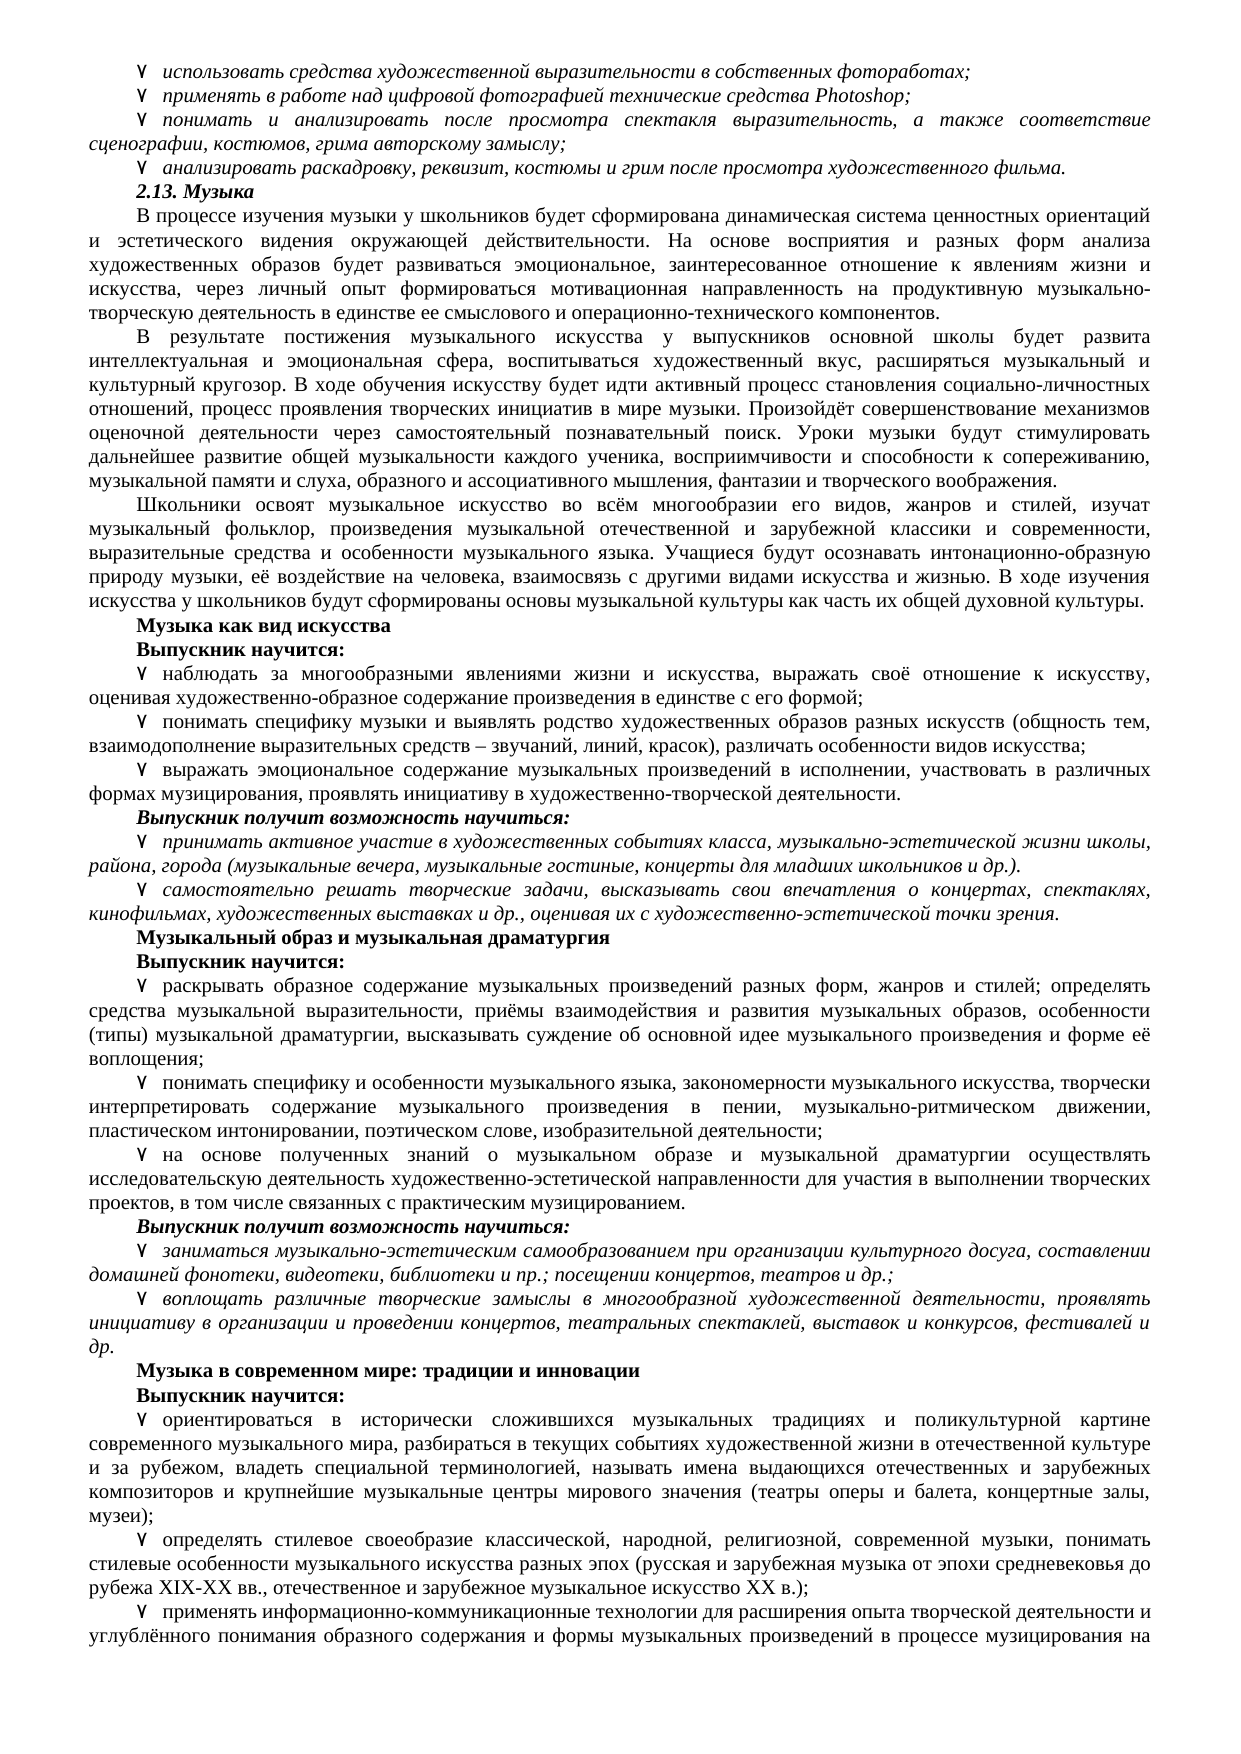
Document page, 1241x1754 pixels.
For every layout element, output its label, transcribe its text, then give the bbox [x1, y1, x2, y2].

text Музыка как вид искусства [89, 612, 1152, 637]
text Выпускник научится: [89, 1382, 1152, 1407]
text В результате постижения музыкального искусства у выпускников основной школы будет развита интеллектуальная и эмоциональная сфера, воспитываться художественный вкус, расширяться музыкальный и культурный кругозор. В ходе обучения искусству будет идти активный процесс становления социально-личностных отношений, процесс проявления творческих инициатив в мире музыки. Произойдёт совершенствование механизмов оценочной деятельности через самостоятельный познавательный поиск. Уроки музыки будут стимулировать дальнейшее развитие общей музыкальности каждого ученика, восприимчивости и способности к сопереживанию, музыкальной памяти и слуха, образного и ассоциативного мышления, фантазии и творческого воображения. [89, 324, 1152, 492]
list заниматься музыкально-эстетическим самообразованием при организации культурного досуга, составлении домашней фонотеки, видеотеки, библиотеки и пр.; посещении концертов, театров и др.; [89, 1238, 1152, 1286]
list использовать средства художественной выразительности в собственных фотоработах; [89, 59, 1152, 83]
list ориентироваться в исторически сложившихся музыкальных традициях и поликультурной картине современного музыкального мира, разбираться в текущих событиях художественной жизни в отечественной культуре и за рубежом, владеть специальной терминологией, называть имена выдающихся отечественных и зарубежных композиторов и крупнейшие музыкальные центры мирового значения (театры оперы и балета, концертные залы, музеи); [89, 1407, 1152, 1527]
text Музыка в современном мире: традиции и инновации [89, 1358, 1152, 1382]
text 2.13. Музыка [89, 179, 1152, 203]
list раскрывать образное содержание музыкальных произведений разных форм, жанров и стилей; определять средства музыкальной выразительности, приёмы взаимодействия и развития музыкальных образов, особенности (типы) музыкальной драматургии, высказывать суждение об основной идее музыкального произведения и форме её воплощения; [89, 973, 1152, 1070]
list понимать специфику и особенности музыкального языка, закономерности музыкального искусства, творчески интерпретировать содержание музыкального произведения в пении, музыкально-ритмическом движении, пластическом интонировании, поэтическом слове, изобразительной деятельности; [89, 1070, 1152, 1142]
text Музыкальный образ и музыкальная драматургия [89, 925, 1152, 949]
text Выпускник получит возможность научиться: [89, 1214, 1152, 1238]
text Выпускник научится: [89, 637, 1152, 661]
list анализировать раскадровку, реквизит, костюмы и грим после просмотра художественного фильма. [89, 155, 1152, 179]
list понимать и анализировать после просмотра спектакля выразительность, а также соответствие сценографии, костюмов, грима авторскому замыслу; [89, 107, 1152, 155]
list выражать эмоциональное содержание музыкальных произведений в исполнении, участвовать в различных формах музицирования, проявлять инициативу в художественно-творческой деятельности. [89, 757, 1152, 805]
text Выпускник получит возможность научиться: [89, 805, 1152, 829]
text Школьники освоят музыкальное искусство во всём многообразии его видов, жанров и стилей, изучат музыкальный фольклор, произведения музыкальной отечественной и зарубежной классики и современности, выразительные средства и особенности музыкального языка. Учащиеся будут осознавать интонационно-образную природу музыки, её воздействие на человека, взаимосвязь с другими видами искусства и жизнью. В ходе изучения искусства у школьников будут сформированы основы музыкальной культуры как часть их общей духовной культуры. [89, 492, 1152, 612]
text В процессе изучения музыки у школьников будет сформирована динамическая система ценностных ориентаций и эстетического видения окружающей действительности. На основе восприятия и разных форм анализа художественных образов будет развиваться эмоциональное, заинтересованное отношение к явлениям жизни и искусства, через личный опыт формироваться мотивационная направленность на продуктивную музыкально-творческую деятельность в единстве ее смыслового и операционно-технического компонентов. [89, 203, 1152, 324]
list самостоятельно решать творческие задачи, высказывать свои впечатления о концертах, спектаклях, кинофильмах, художественных выставках и др., оценивая их с художественно-эстетической точки зрения. [89, 877, 1152, 925]
list на основе полученных знаний о музыкальном образе и музыкальной драматургии осуществлять исследовательскую деятельность художественно-эстетической направленности для участия в выполнении творческих проектов, в том числе связанных с практическим музицированием. [89, 1142, 1152, 1214]
text Выпускник научится: [89, 949, 1152, 973]
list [89, 1599, 1152, 1647]
list наблюдать за многообразными явлениями жизни и искусства, выражать своё отношение к искусству, оценивая художественно-образное содержание произведения в единстве с его формой; [89, 661, 1152, 709]
list применять в работе над цифровой фотографией технические средства Photoshop; [89, 83, 1152, 107]
list воплощать различные творческие замыслы в многообразной художественной деятельности, проявлять инициативу в организации и проведении концертов, театральных спектаклей, выставок и конкурсов, фестивалей и др. [89, 1286, 1152, 1358]
list определять стилевое своеобразие классической, народной, религиозной, современной музыки, понимать стилевые особенности музыкального искусства разных эпох (русская и зарубежная музыка от эпохи средневековья до рубежа XIX-XX вв., отечественное и зарубежное музыкальное искусство XX в.); [89, 1527, 1152, 1599]
list принимать активное участие в художественных событиях класса, музыкально-эстетической жизни школы, района, города (музыкальные вечера, музыкальные гостиные, концерты для младших школьников и др.). [89, 829, 1152, 877]
list понимать специфику музыки и выявлять родство художественных образов разных искусств (общность тем, взаимодополнение выразительных средств – звучаний, линий, красок), различать особенности видов искусства; [89, 709, 1152, 757]
